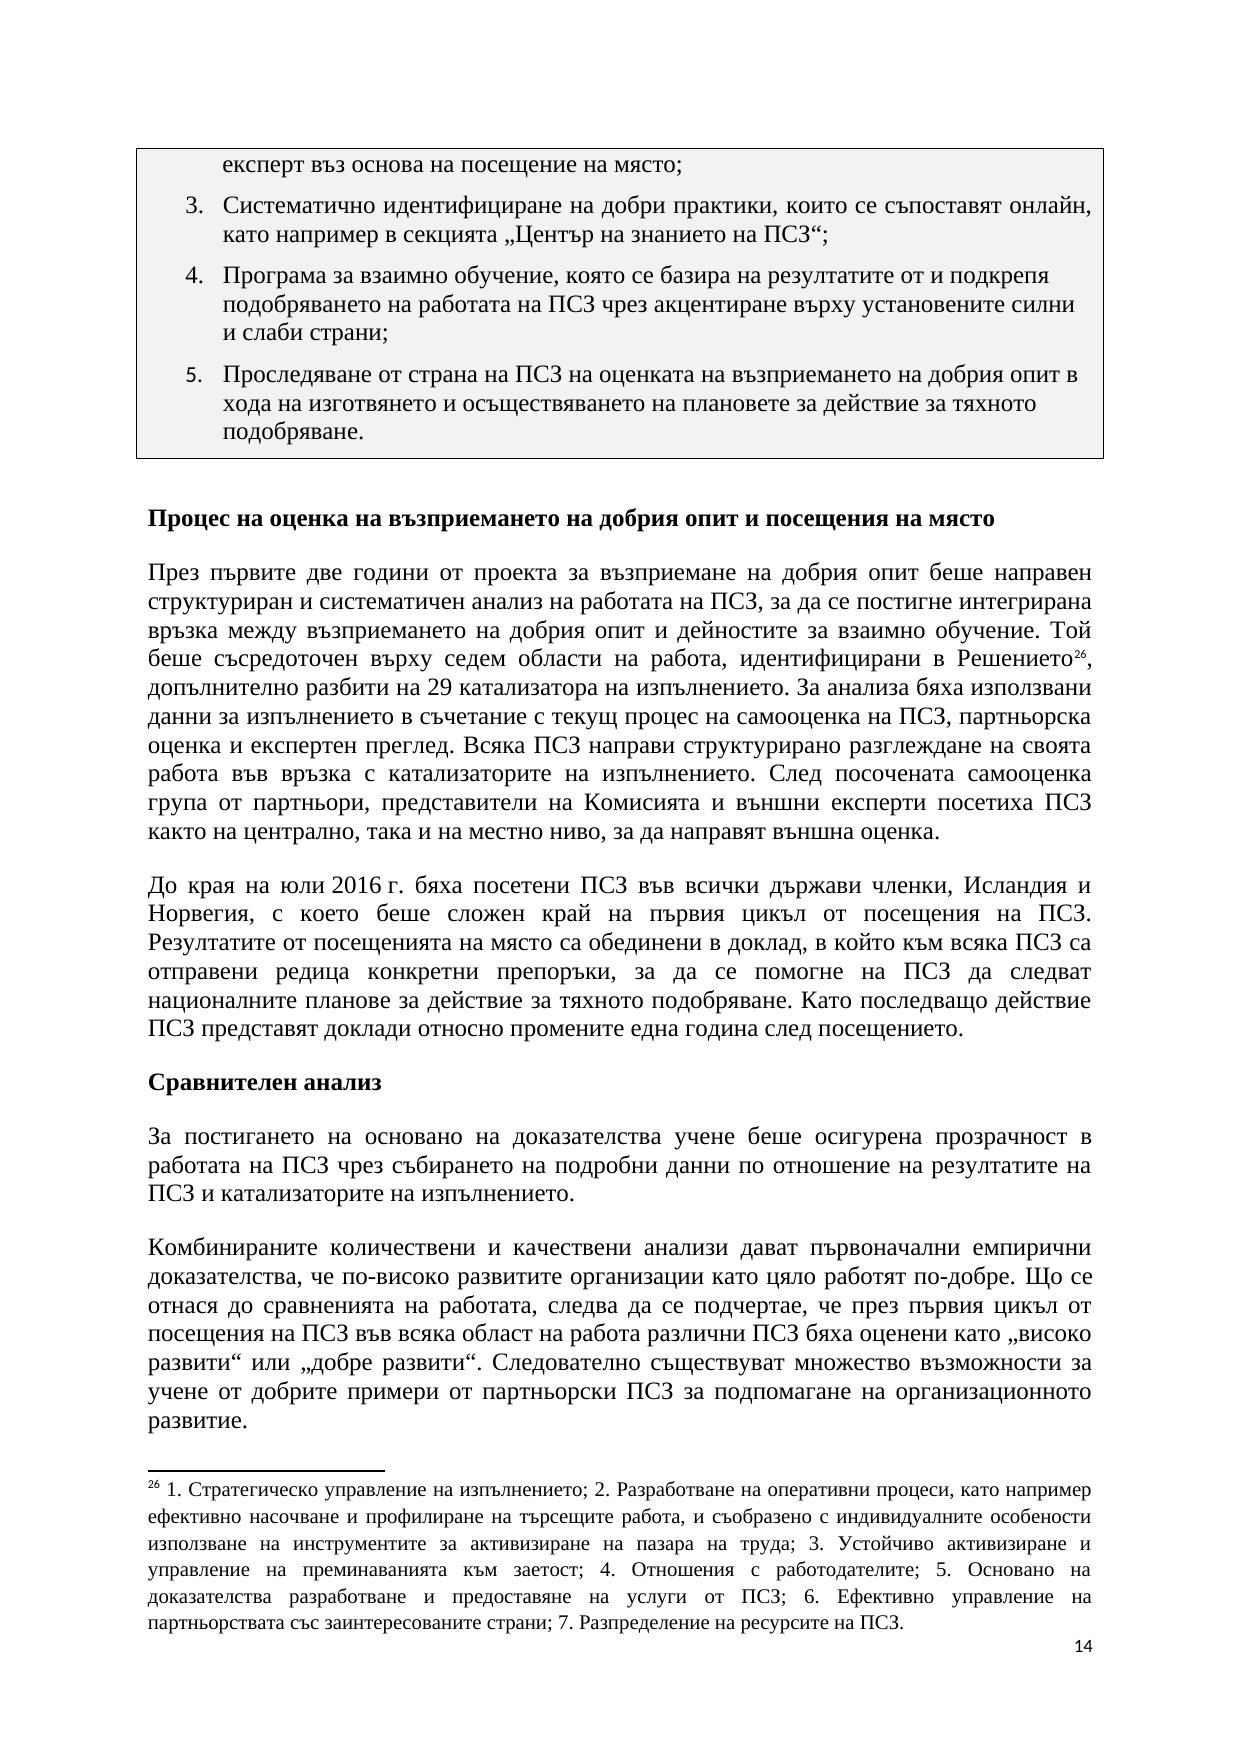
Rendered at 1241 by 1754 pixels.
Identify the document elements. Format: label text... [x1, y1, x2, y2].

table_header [137, 149, 1103, 458]
text До края на юли 2016 г. бяха посетени ПСЗ във всички държави членки, Исландия и Норвегия, с което беше сложен край на първия цикъл от посещения на ПСЗ. Резултатите от посещенията на място са обединени в доклад, в който към всяка ПСЗ са отправени редица конкретни препоръки, за да се помогне на ПСЗ да следват националните планове за действие за тяхното подобряване. Като последващо действие ПСЗ представят доклади относно промените една година след посещението. [148, 870, 1093, 1042]
text Процес на оценка на възприемането на добрия опит и посещения на място [148, 503, 1093, 532]
text За постигането на основано на доказателства учене беше осигурена прозрачност в работата на ПСЗ чрез събирането на подробни данни по отношение на резултатите на ПСЗ и катализаторите на изпълнението. [148, 1121, 1093, 1207]
text През първите две години от проекта за възприемане на добрия опит беше направен структуриран и систематичен анализ на работата на ПСЗ, за да се постигне интегрирана връзка между възприемането на добрия опит и дейностите за взаимно обучение. Той беше съсредоточен върху седем области на работа, идентифицирани в Решението, допълнително разбити на 29 катализатора на изпълнението. За анализа бяха използвани данни за изпълнението в съчетание с текущ процес на самооценка на ПСЗ, партньорска оценка и експертен преглед. Всяка ПСЗ направи структурирано разглеждане на своята работа във връзка с катализаторите на изпълнението. След посочената самооценка група от партньори, представители на Комисията и външни експерти посетиха ПСЗ както на централно, така и на местно ниво, за да направят външна оценка. [148, 557, 1093, 845]
text Комбинираните количествени и качествени анализи дават първоначални емпирични доказателства, че по-високо развитите организации като цяло работят по-добре. Що се отнася до сравненията на работата, следва да се подчертае, че през първия цикъл от посещения на ПСЗ във всяка област на работа различни ПСЗ бяха оценени като „високо развити“ или „добре развити“. Следователно съществуват множество възможности за учене от добрите примери от партньорски ПСЗ за подпомагане на организационното развитие. [148, 1232, 1093, 1433]
text Сравнителен анализ [148, 1067, 1093, 1096]
